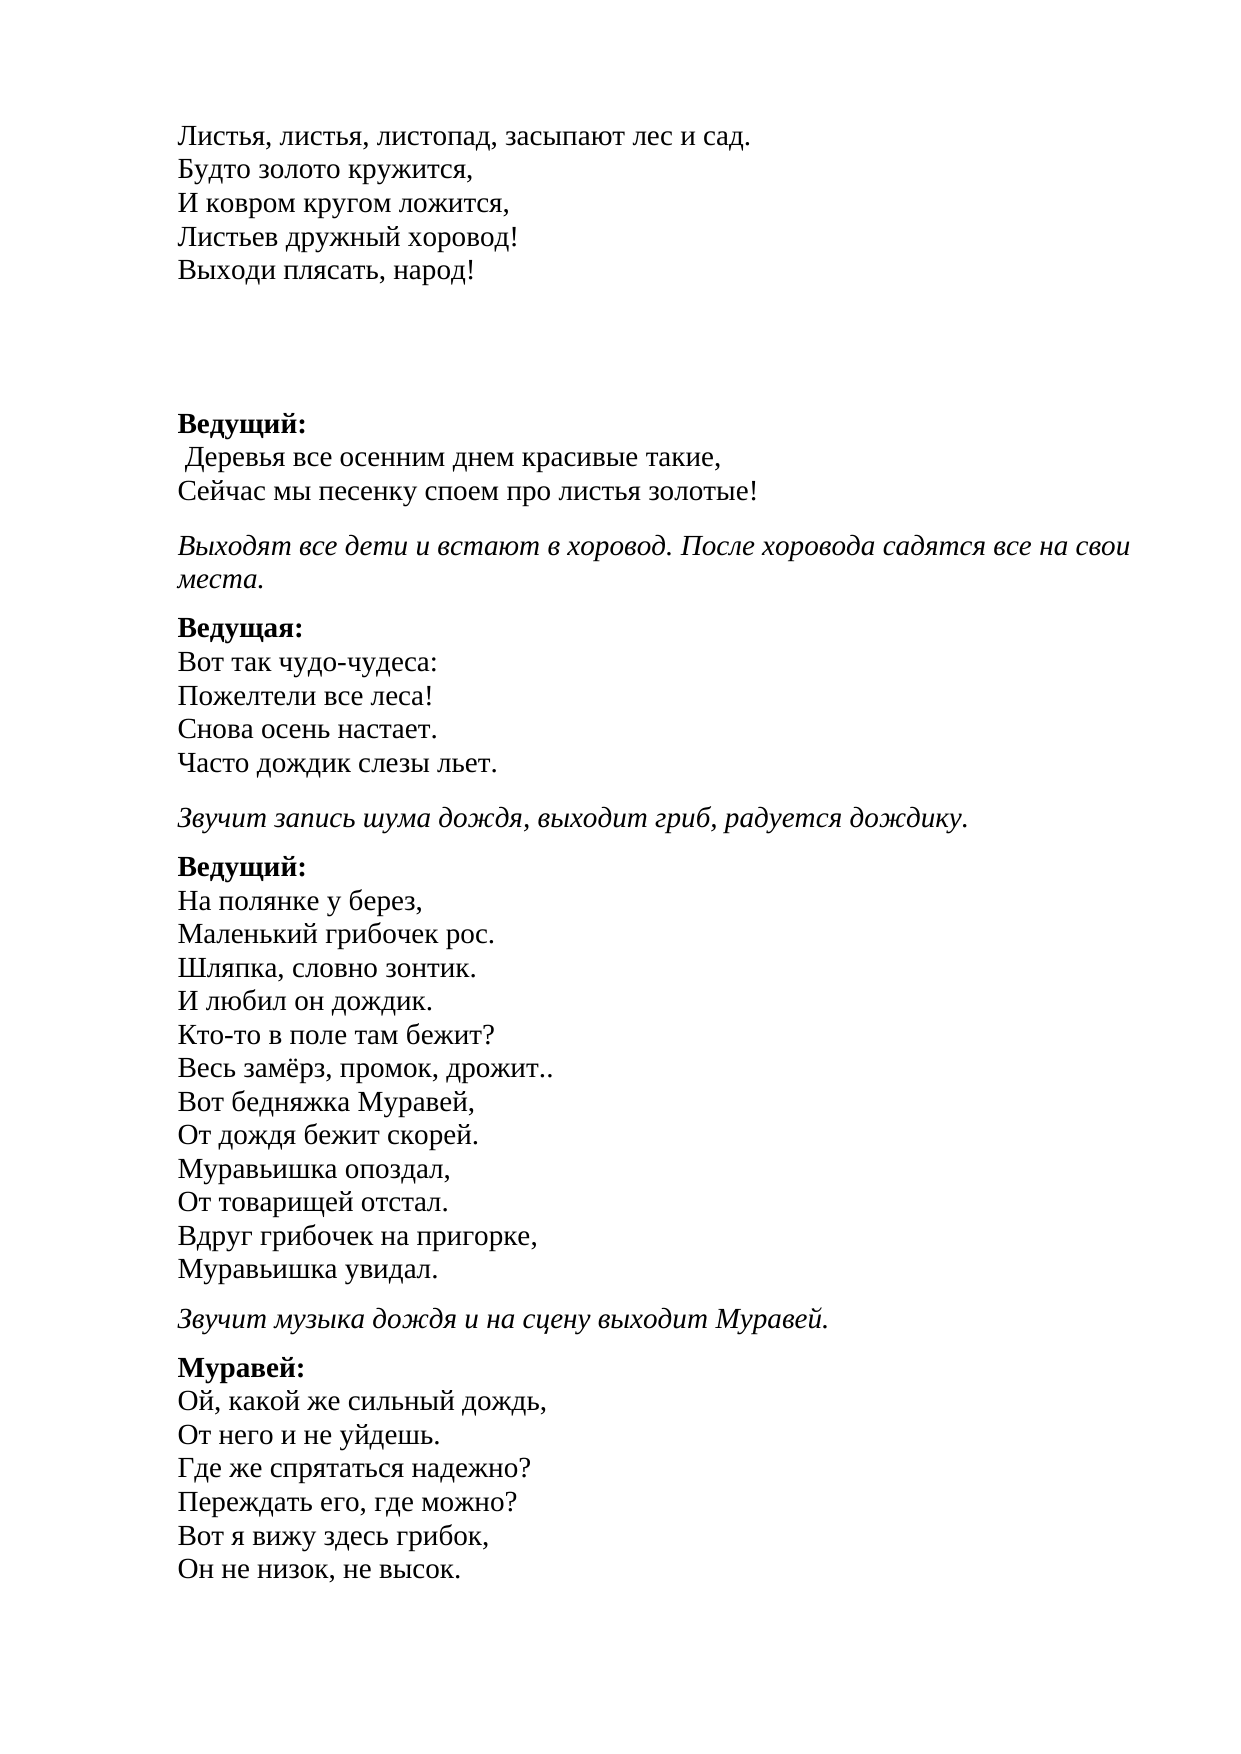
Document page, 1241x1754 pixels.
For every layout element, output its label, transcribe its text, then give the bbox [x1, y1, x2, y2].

text На полянке у берез, Маленький грибочек рос. Шляпка, словно зонтик. И любил он дождик. Кто-то в поле там бежит? Весь замёрз, промок, дрожит.. Вот бедняжка Муравей, От дождя бежит скорей. Муравьишка опоздал, От товарищей отстал. Вдруг грибочек на пригорке, Муравьишка увидал. [177, 883, 1152, 1285]
text Сейчас мы песенку споем про листья золотые! [177, 473, 1152, 506]
text Звучит музыка дождя и на сцену выходит Муравей. [177, 1301, 1152, 1334]
text Вот так чудо-чудеса: Пожелтели все леса! Снова осень настает. Часто дождик слезы льет. [177, 644, 1152, 778]
text Ведущая: [177, 611, 1152, 644]
text Ведущий: [177, 849, 1152, 883]
text Звучит запись шума дождя, выходит гриб, радуется дождику. [177, 800, 1152, 833]
text Листья, листья, листопад, засыпают лес и сад. Будто золото кружится, И ковром кругом ложится, Листьев дружный хоровод! Выходи плясать, народ! [177, 118, 1152, 286]
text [177, 1383, 1152, 1585]
text Выходят все дети и встают в хоровод. После хоровода садятся все на свои места. [177, 528, 1152, 595]
text Деревья все осенним днем красивые такие, [177, 439, 1152, 473]
text Муравей: [177, 1350, 1152, 1383]
text Ведущий: [177, 406, 1152, 439]
